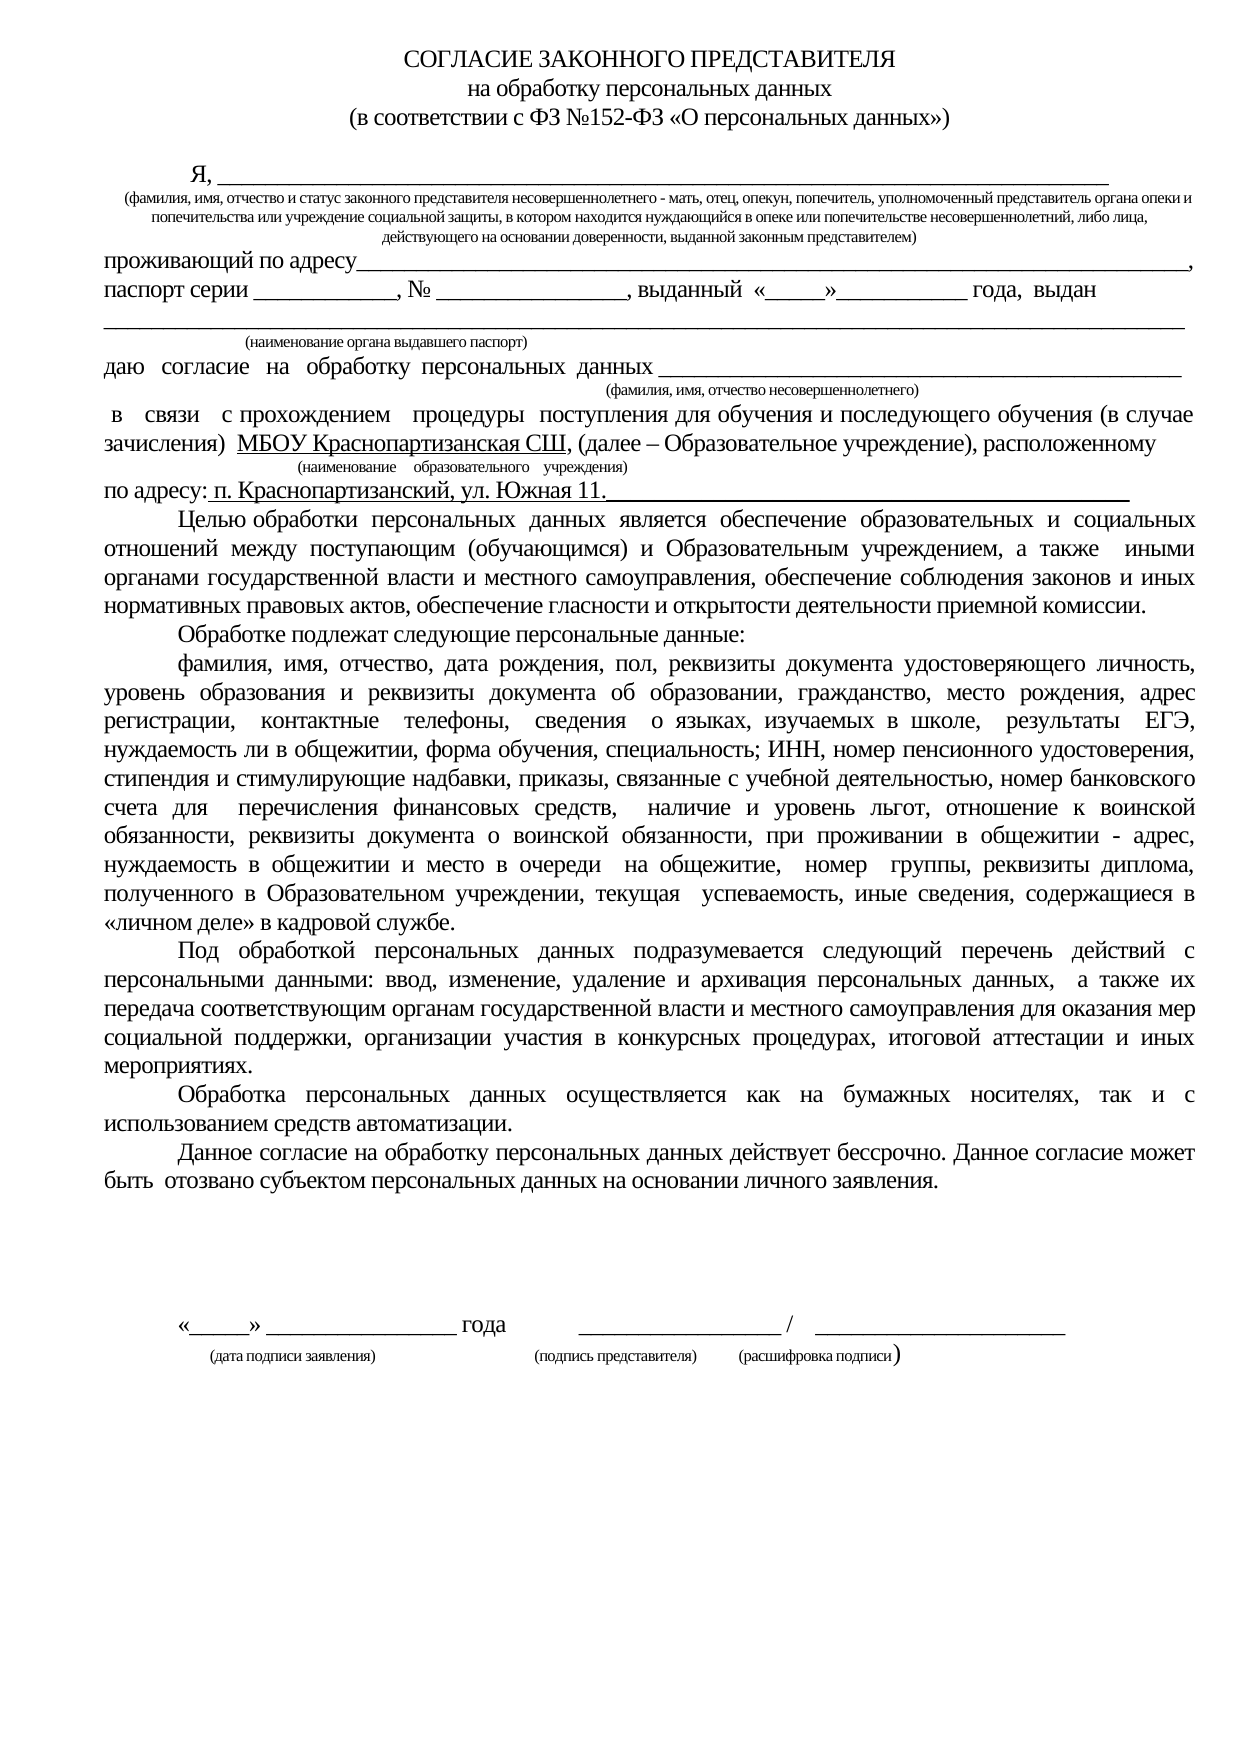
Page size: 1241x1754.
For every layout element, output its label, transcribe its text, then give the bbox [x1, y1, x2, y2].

text Под обработкой персональных данных подразумевается следующий перечень действий с персональными данными: ввод, изменение, удаление и архивация персональных данных, а также их передача соответствующим органам государственной власти и местного самоуправления для оказания мер социальной поддержки, организации участия в конкурсных процедурах, итоговой аттестации и иных мероприятиях. [103, 936, 1196, 1079]
text проживающий по адресу______________________________________________________________________, [103, 246, 1196, 274]
text Обработке подлежат следующие персональные данные: [103, 619, 1196, 648]
text (фамилия, имя, отчество несовершеннолетнего) [103, 380, 1196, 399]
text (в соответствии с ФЗ №152-ФЗ «О персональных данных») [103, 102, 1196, 131]
text «_____» ________________ года _________________ / _____________________ [103, 1309, 1196, 1338]
text Я, ___________________________________________________________________________ [103, 159, 1196, 188]
text на обработку персональных данных [103, 73, 1196, 102]
text (наименование образовательного учреждения) [103, 456, 1196, 476]
text Целью обработки персональных данных является обеспечение образовательных и социальных отношений между поступающим (обучающимся) и Образовательным учреждением, а также иными органами государственной власти и местного самоуправления, обеспечение соблюдения законов и иных нормативных правовых актов, обеспечение гласности и открытости деятельности приемной комиссии. [103, 504, 1196, 619]
text (наименование органа выдавшего паспорт) [103, 332, 1196, 351]
text паспорт серии ____________, № ________________, выданный «_____»___________ года, выдан ___________________________________________________________________________________________ [103, 274, 1196, 332]
text (дата подписи заявления) (подпись представителя) (расшифровка подписи) [103, 1338, 1196, 1367]
text фамилия, имя, отчество, дата рождения, пол, реквизиты документа удостоверяющего личность, уровень образования и реквизиты документа об образовании, гражданство, место рождения, адрес регистрации, контактные телефоны, сведения о языках, изучаемых в школе, результаты ЕГЭ, нуждаемость ли в общежитии, форма обучения, специальность; ИНН, номер пенсионного удостоверения, стипендия и стимулирующие надбавки, приказы, связанные с учебной деятельностью, номер банковского счета для перечисления финансовых средств, наличие и уровень льгот, отношение к воинской обязанности, реквизиты документа о воинской обязанности, при проживании в общежитии - адрес, нуждаемость в общежитии и место в очереди на общежитие, номер группы, реквизиты диплома, полученного в Образовательном учреждении, текущая успеваемость, иные сведения, содержащиеся в «личном деле» в кадровой службе. [103, 648, 1196, 936]
text Обработка персональных данных осуществляется как на бумажных носителях, так и с использованием средств автоматизации. [103, 1079, 1196, 1137]
text в связи c прохождением процедуры поступления для обучения и последующего обучения (в случае зачисления) МБОУ Краснопартизанская СШ, (далее – Образовательное учреждение), расположенному [103, 399, 1196, 456]
text Данное согласие на обработку персональных данных действует бессрочно. Данное согласие может быть отозвано субъектом персональных данных на основании личного заявления. [103, 1137, 1196, 1194]
text (фамилия, имя, отчество и статус законного представителя несовершеннолетнего - мать, отец, опекун, попечитель, уполномоченный представитель органа опеки и попечительства или учреждение социальной защиты, в котором находится нуждающийся в опеке или попечительстве несовершеннолетний, либо лица, действующего на основании доверенности, выданной законным представителем) [103, 188, 1196, 246]
text даю согласие на обработку персональных данных ____________________________________________ [103, 351, 1196, 380]
text по адресу: п. Краснопартизанский, ул. Южная 11.____________________________________________ [103, 476, 1196, 504]
text СОГЛАСИЕ ЗАКОННОГО ПРЕДСТАВИТЕЛЯ [103, 44, 1196, 73]
